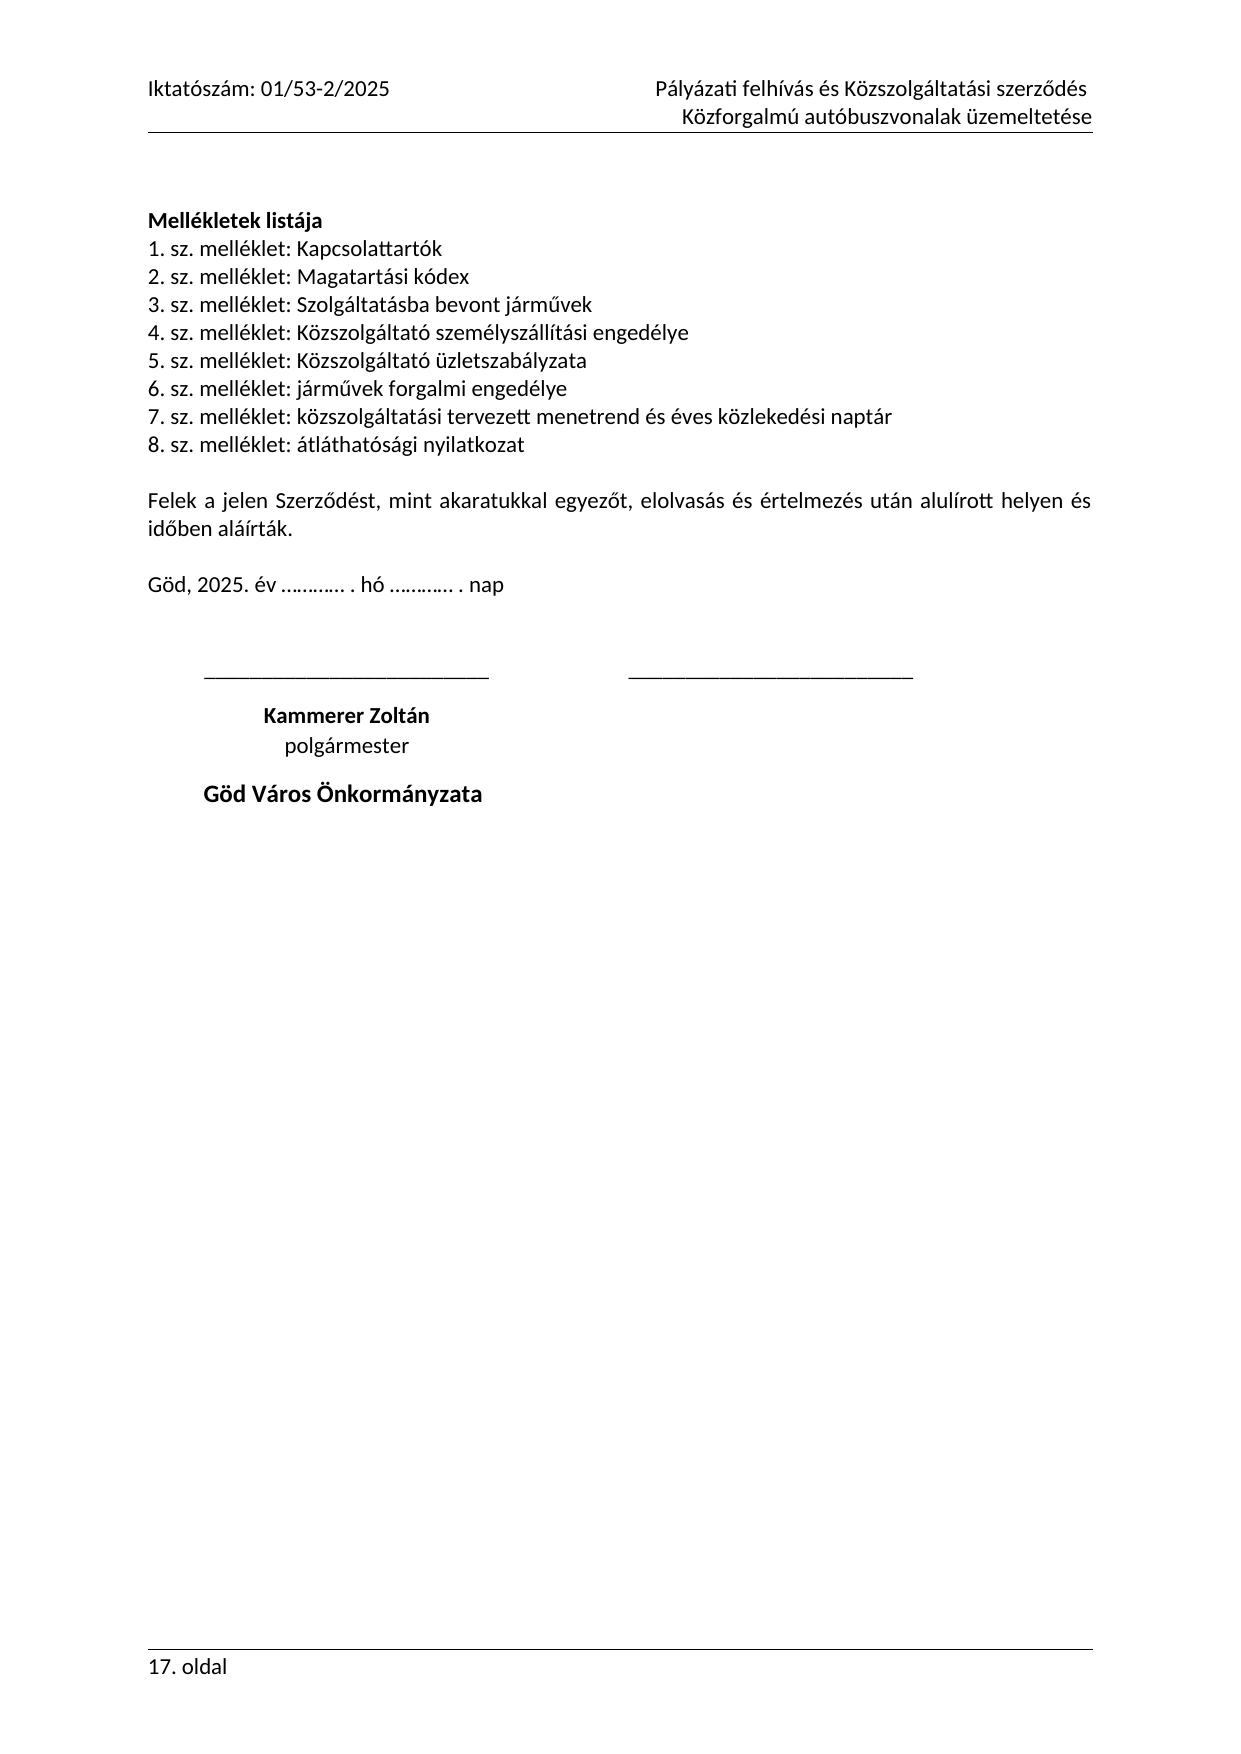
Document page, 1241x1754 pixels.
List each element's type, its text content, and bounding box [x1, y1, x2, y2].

text 8. sz. melléklet: átláthatósági nyilatkozat [148, 430, 1093, 458]
text 7. sz. melléklet: közszolgáltatási tervezett menetrend és éves közlekedési naptár [148, 402, 1093, 430]
text 1. sz. melléklet: Kapcsolattartók [148, 234, 1093, 262]
text Göd, 2025. év ………… . hó ………… . nap [148, 571, 1093, 598]
text 6. sz. melléklet: járművek forgalmi engedélye [148, 374, 1093, 402]
text 3. sz. melléklet: Szolgáltatásba bevont járművek [148, 290, 1093, 318]
table_header _________________________ [546, 655, 912, 809]
text 4. sz. melléklet: Közszolgáltató személyszállítási engedélye [148, 318, 1093, 346]
table_header _________________________ Kammerer Zoltán polgármester Göd Város Önkormányzata [148, 655, 546, 809]
subtitle Mellékletek listája [148, 206, 1093, 234]
text 5. sz. melléklet: Közszolgáltató üzletszabályzata [148, 346, 1093, 374]
text 2. sz. melléklet: Magatartási kódex [148, 262, 1093, 290]
text Felek a jelen Szerződést, mint akaratukkal egyezőt, elolvasás és értelmezés után alulírott helyen és időben aláírták. [148, 486, 1093, 542]
